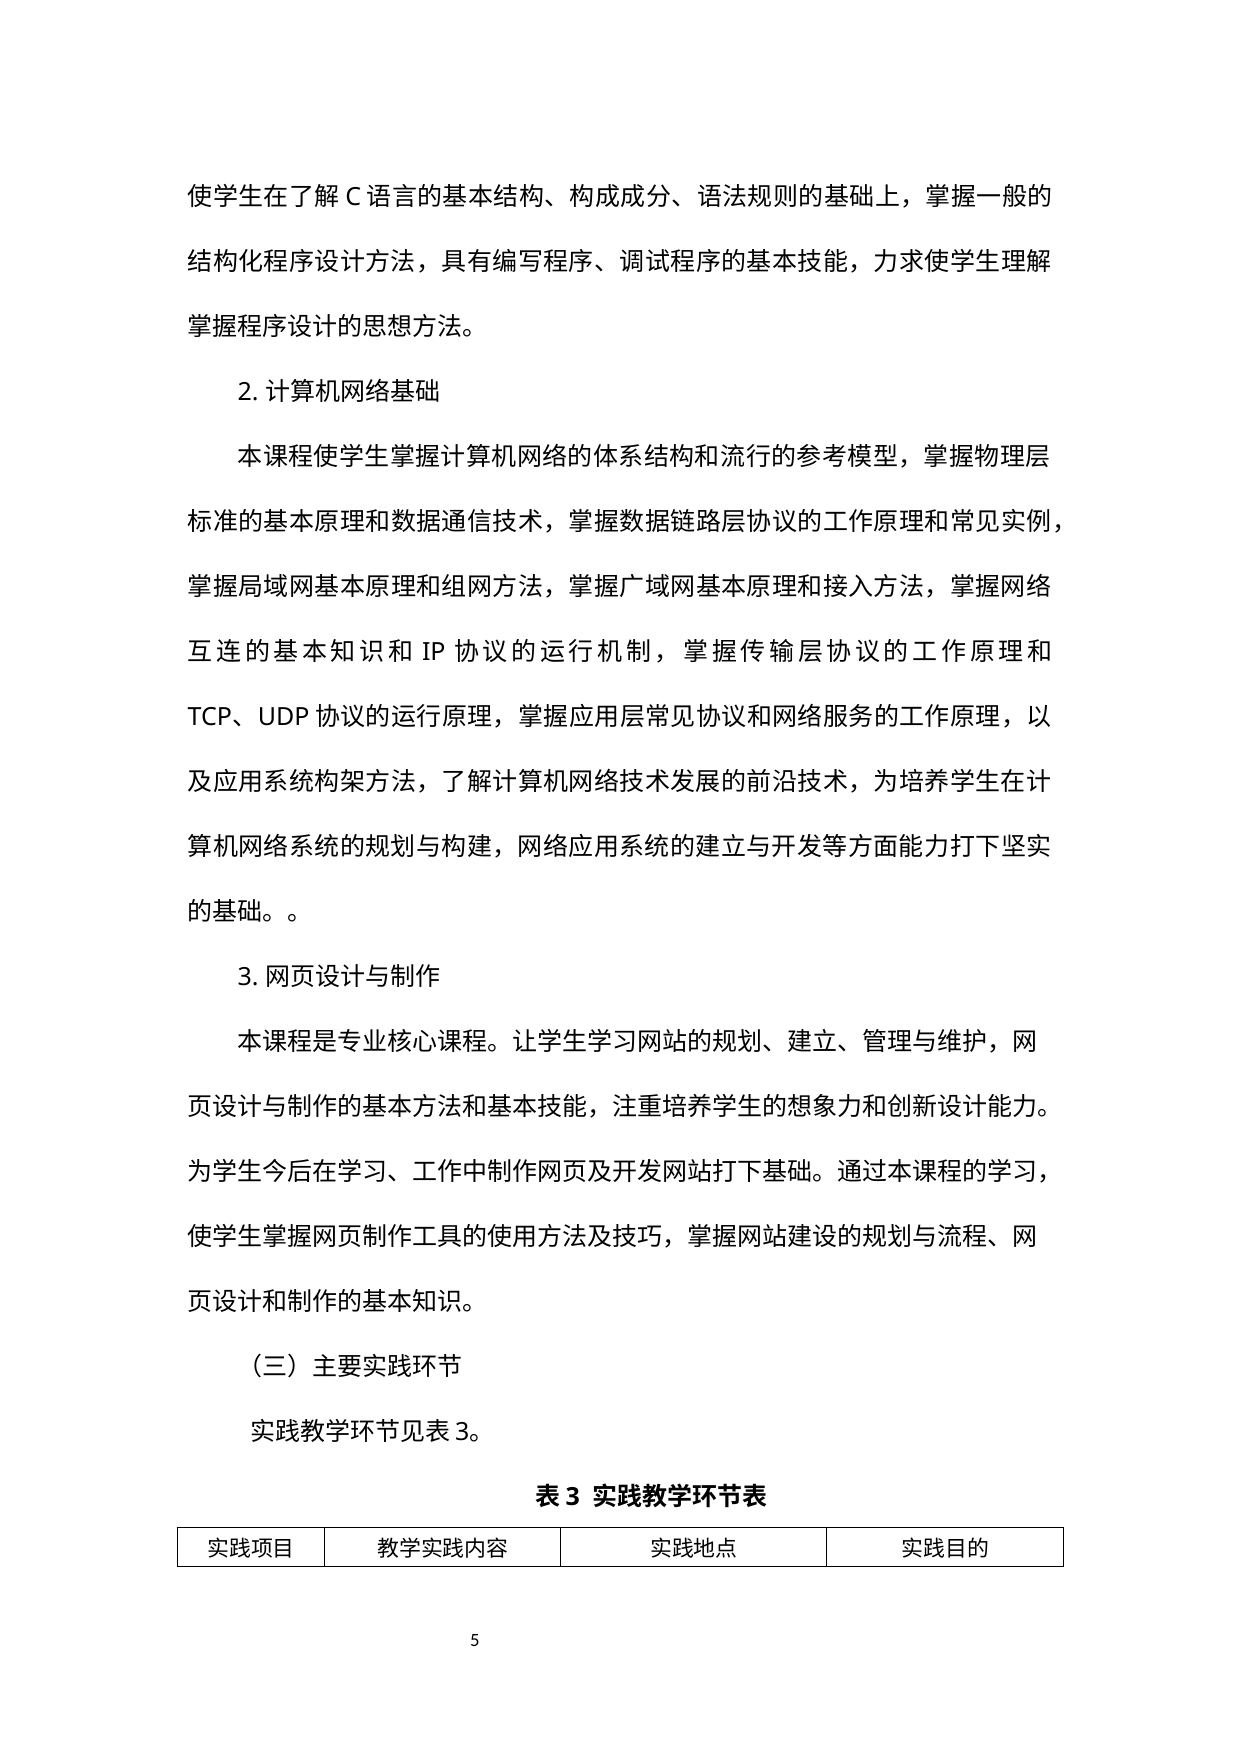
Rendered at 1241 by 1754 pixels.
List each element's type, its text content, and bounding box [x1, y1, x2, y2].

text 3. 网页设计与制作 [187, 942, 1053, 1007]
text 2. 计算机网络基础 [187, 357, 1053, 422]
text （三）主要实践环节 [187, 1332, 1053, 1397]
text 实践教学环节见表3。 [187, 1397, 1053, 1462]
text 本课程使学生掌握计算机网络的体系结构和流行的参考模型，掌握物理层标准的基本原理和数据通信技术，掌握数据链路层协议的工作原理和常见实例，掌握局域网基本原理和组网方法，掌握广域网基本原理和接入方法，掌握网络互连的基本知识和IP协议的运行机制，掌握传输层协议的工作原理和TCP、UDP协议的运行原理，掌握应用层常见协议和网络服务的工作原理，以及应用系统构架方法，了解计算机网络技术发展的前沿技术，为培养学生在计算机网络系统的规划与构建，网络应用系统的建立与开发等方面能力打下坚实的基础。。 [187, 422, 1053, 942]
table_header 实践目的 [827, 1528, 1063, 1566]
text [187, 162, 1053, 357]
text 本课程是专业核心课程。让学生学习网站的规划、建立、管理与维护，网页设计与制作的基本方法和基本技能，注重培养学生的想象力和创新设计能力。为学生今后在学习、工作中制作网页及开发网站打下基础。通过本课程的学习，使学生掌握网页制作工具的使用方法及技巧，掌握网站建设的规划与流程、网页设计和制作的基本知识。 [187, 1007, 1053, 1332]
table_header 实践地点 [561, 1528, 826, 1566]
text 表3 实践教学环节表 [187, 1462, 1053, 1527]
table_header 教学实践内容 [325, 1528, 560, 1566]
table_header 实践项目 [178, 1528, 324, 1566]
